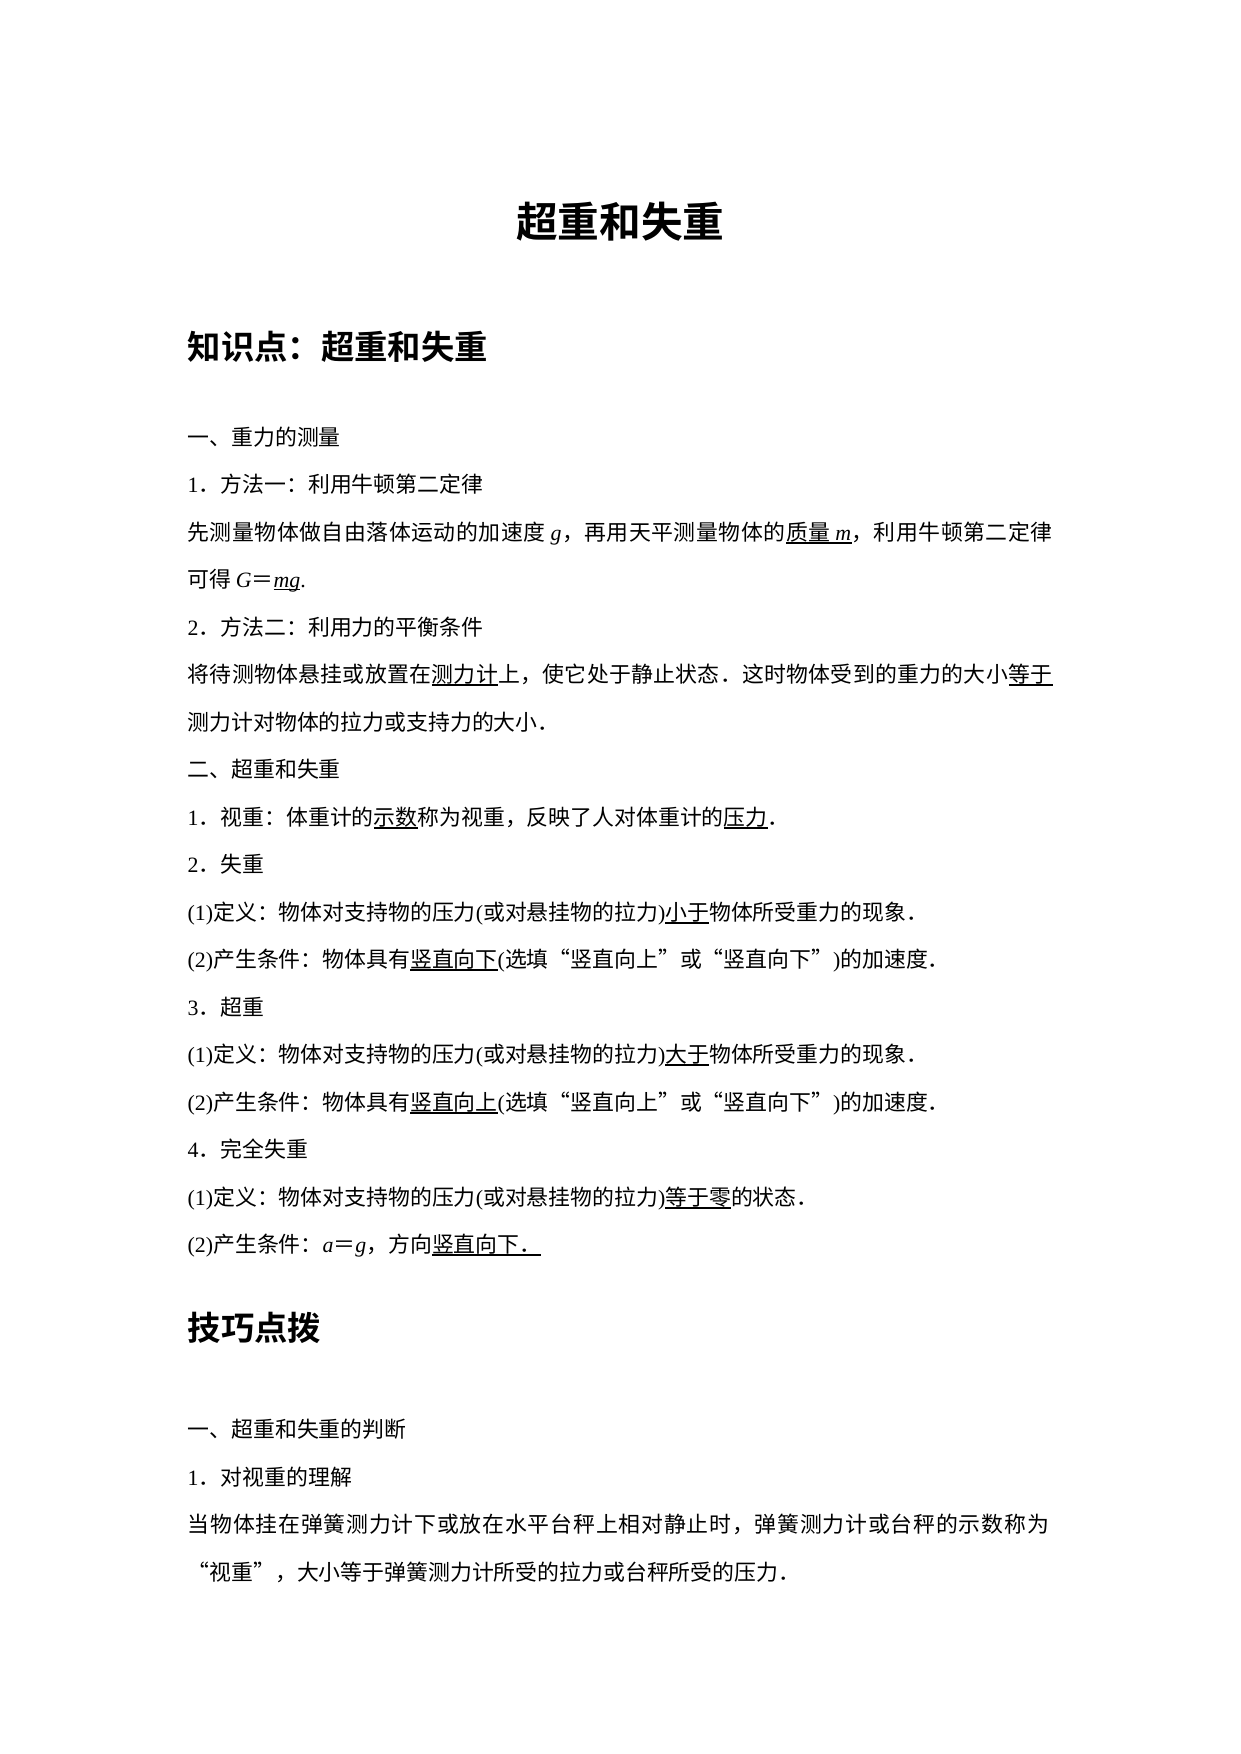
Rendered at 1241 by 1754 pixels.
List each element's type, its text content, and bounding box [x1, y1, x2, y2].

text (1)定义：物体对支持物的压力(或对悬挂物的拉力)大于物体所受重力的现象． [187, 1037, 1053, 1069]
text 二、超重和失重 [187, 752, 1053, 784]
subtitle 知识点：超重和失重 [187, 320, 1053, 369]
text (1)定义：物体对支持物的压力(或对悬挂物的拉力)小于物体所受重力的现象． [187, 895, 1053, 926]
text (2)产生条件：物体具有竖直向下(选填“竖直向上”或“竖直向下”)的加速度． [187, 942, 1053, 974]
text (1)定义：物体对支持物的压力(或对悬挂物的拉力)等于零的状态． [187, 1180, 1053, 1211]
text 4．完全失重 [187, 1132, 1053, 1164]
text 将待测物体悬挂或放置在测力计上，使它处于静止状态．这时物体受到的重力的大小等于测力计对物体的拉力或支持力的大小． [187, 657, 1053, 736]
text 一、超重和失重的判断 [187, 1412, 1053, 1444]
text 先测量物体做自由落体运动的加速度g，再用天平测量物体的质量m，利用牛顿第二定律可得G＝mg. [187, 515, 1053, 594]
text 1．方法一：利用牛顿第二定律 [187, 467, 1053, 499]
subtitle 技巧点拨 [187, 1302, 1053, 1350]
text 2．方法二：利用力的平衡条件 [187, 610, 1053, 641]
text 3．超重 [187, 990, 1053, 1021]
text 1．对视重的理解 [187, 1460, 1053, 1491]
subtitle 超重和失重 [187, 189, 1053, 249]
text 当物体挂在弹簧测力计下或放在水平台秤上相对静止时，弹簧测力计或台秤的示数称为“视重”，大小等于弹簧测力计所受的拉力或台秤所受的压力． [187, 1507, 1053, 1586]
text 一、重力的测量 [187, 420, 1053, 451]
text (2)产生条件：物体具有竖直向上(选填“竖直向上”或“竖直向下”)的加速度． [187, 1085, 1053, 1116]
text 2．失重 [187, 847, 1053, 879]
text (2)产生条件：a＝g，方向竖直向下． [187, 1227, 1053, 1259]
text 1．视重：体重计的示数称为视重，反映了人对体重计的压力． [187, 800, 1053, 831]
